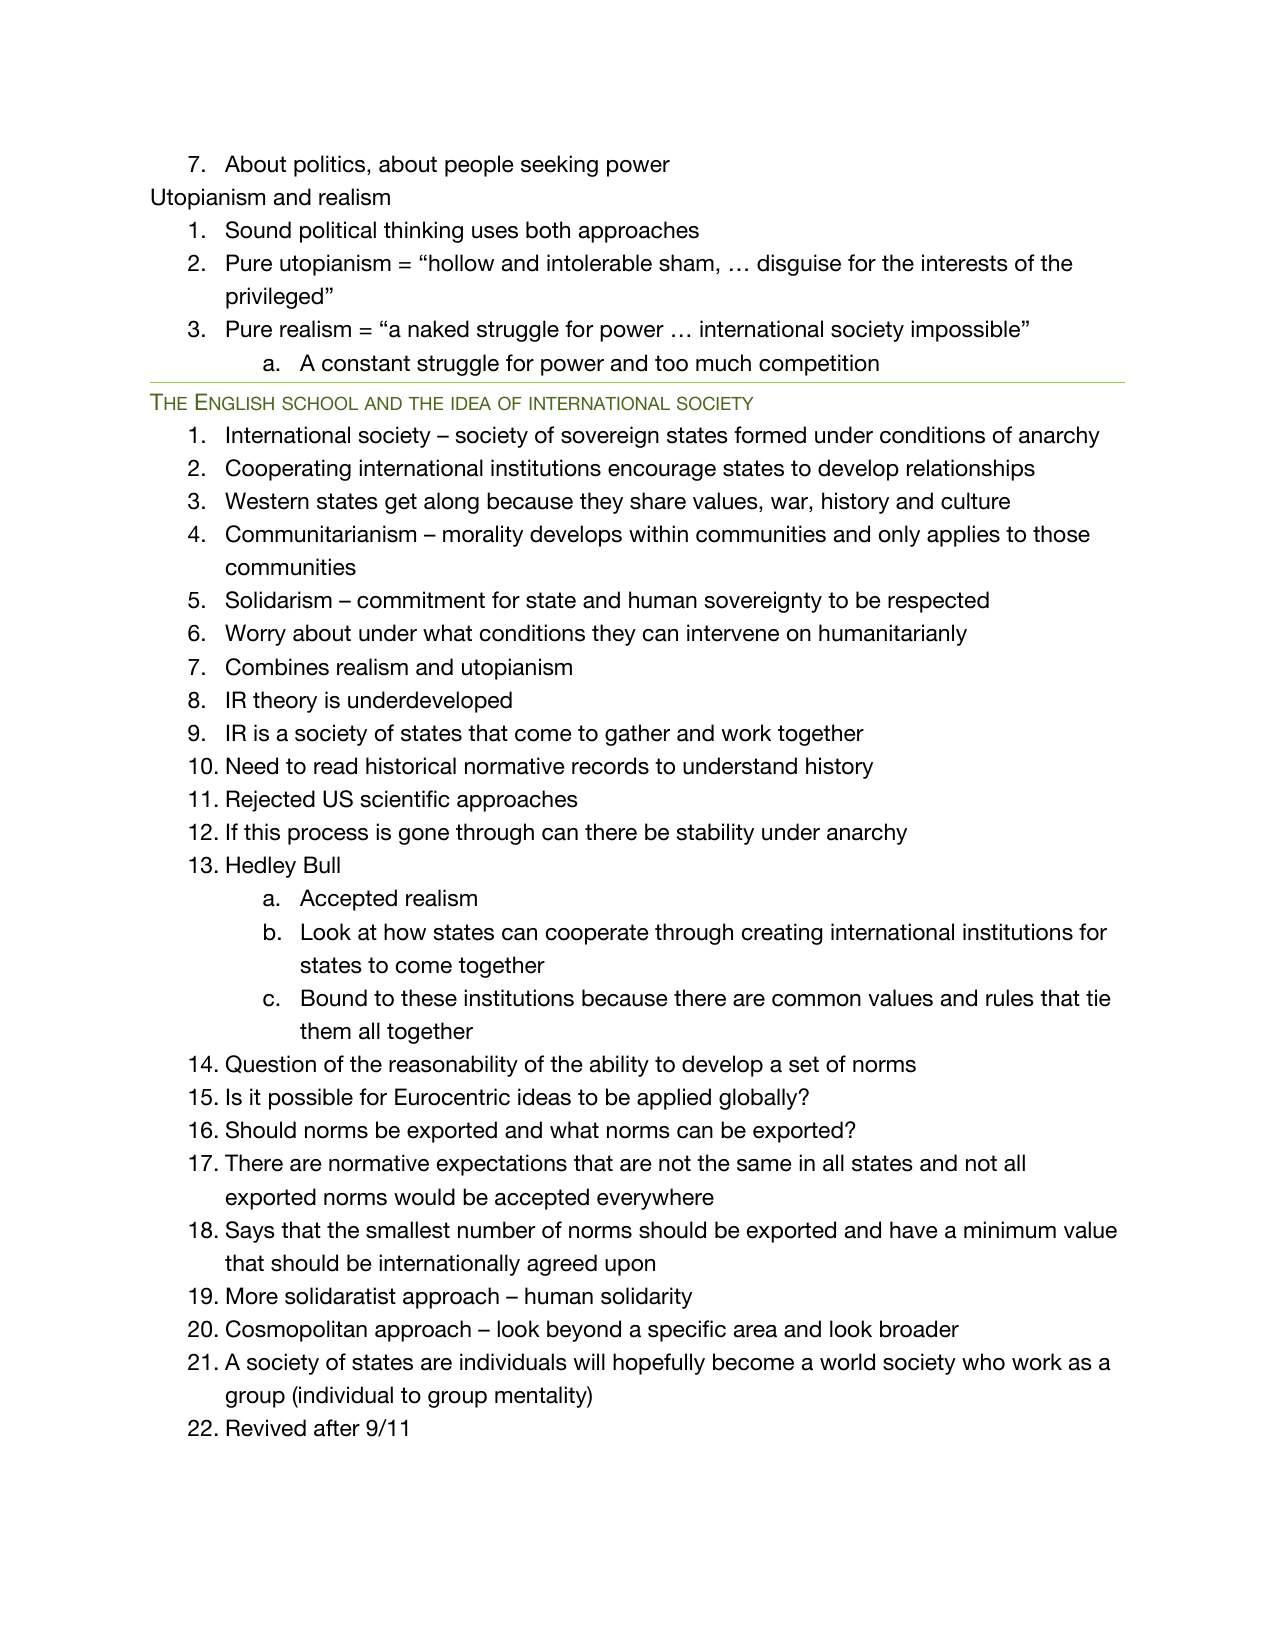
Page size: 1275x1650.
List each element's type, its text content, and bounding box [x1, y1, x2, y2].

list Rejected US scientific approaches [187, 785, 1125, 814]
list Question of the reasonability of the ability to develop a set of norms [187, 1050, 1125, 1079]
list Accepted realism [262, 884, 1125, 913]
list Says that the smallest number of norms should be exported and have a minimum value that should be internationally agreed upon [187, 1216, 1125, 1278]
list Should norms be exported and what norms can be exported? [187, 1116, 1125, 1145]
list If this process is gone through can there be stability under anarchy [187, 818, 1125, 847]
list There are normative expectations that are not the same in all states and not all exported norms would be accepted everywhere [187, 1149, 1125, 1211]
list Pure realism = “a naked struggle for power … international society impossible” [187, 316, 1125, 344]
text Utopianism and realism [150, 183, 1125, 212]
list Western states get along because they share values, war, history and culture [187, 487, 1125, 516]
list More solidaratist approach – human solidarity [187, 1282, 1125, 1311]
list Combines realism and utopianism [187, 653, 1125, 681]
list International society – society of sovereign states formed under conditions of anarchy [187, 421, 1125, 449]
list Worry about under what conditions they can intervene on humanitarianly [187, 619, 1125, 648]
list Sound political thinking uses both approaches [187, 216, 1125, 245]
list Look at how states can cooperate through creating international institutions for states to come together [262, 918, 1125, 979]
list Communitarianism – morality develops within communities and only applies to those communities [187, 520, 1125, 582]
list Pure utopianism = “hollow and intolerable sham, … disguise for the interests of the privileged” [187, 249, 1125, 311]
list Cosmopolitan approach – look beyond a specific area and look broader [187, 1315, 1125, 1344]
list Cooperating international institutions encourage states to develop relationships [187, 454, 1125, 483]
subtitle The English school and the idea of international society [150, 383, 1125, 416]
list About politics, about people seeking power [187, 150, 1125, 179]
list Need to read historical normative records to understand history [187, 752, 1125, 781]
list Revived after 9/11 [187, 1414, 1125, 1443]
list Bound to these institutions because there are common values and rules that tie them all together [262, 984, 1125, 1046]
list IR theory is underdeveloped [187, 686, 1125, 714]
list A society of states are individuals will hopefully become a world society who work as a group (individual to group mentality) [187, 1348, 1125, 1410]
list Hedley Bull [187, 851, 1125, 880]
list Is it possible for Eurocentric ideas to be applied globally? [187, 1083, 1125, 1112]
list IR is a society of states that come to gather and work together [187, 719, 1125, 748]
list Solidarism – commitment for state and human sovereignty to be respected [187, 586, 1125, 615]
list A constant struggle for power and too much competition [262, 349, 1125, 378]
